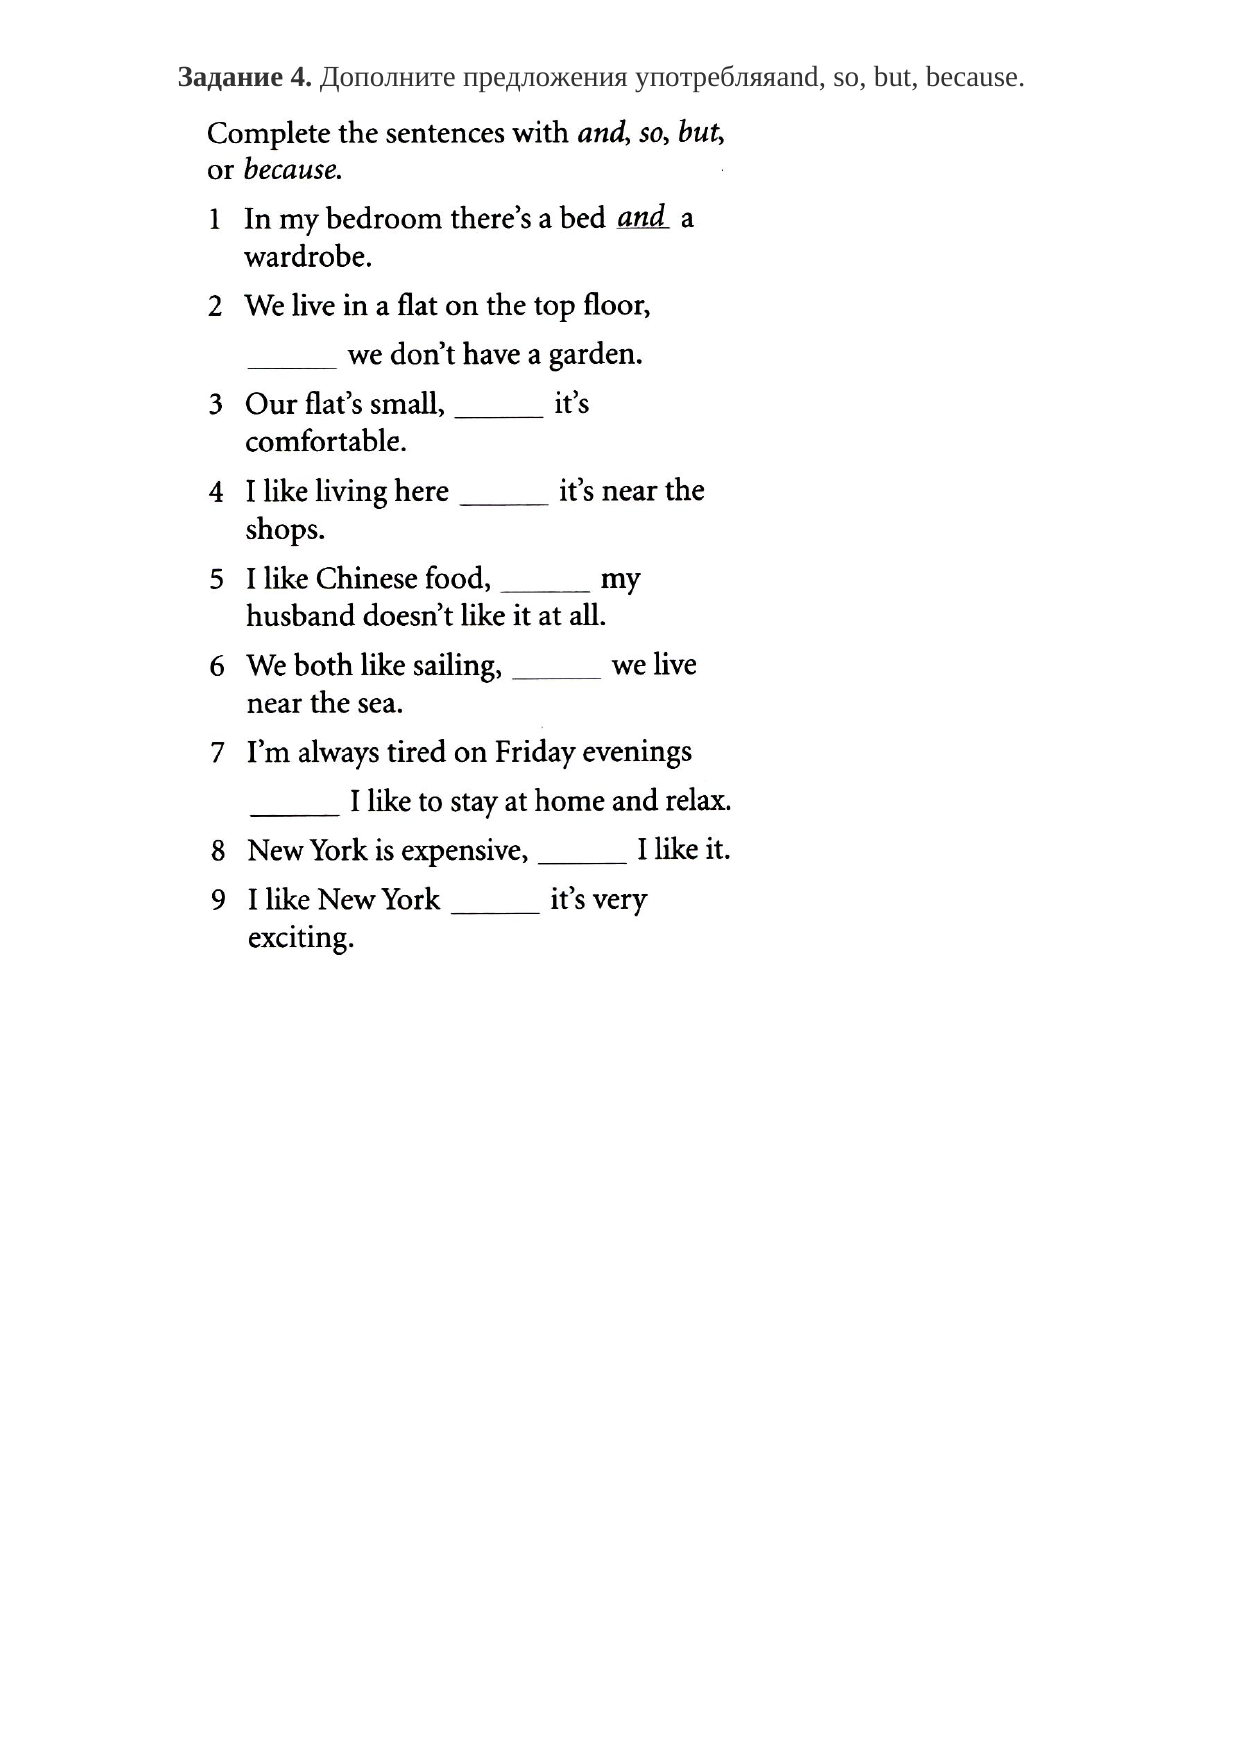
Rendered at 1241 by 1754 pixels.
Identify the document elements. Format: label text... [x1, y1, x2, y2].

text Задание 4. Дополните предложения употребляяand, so, but, because. [177, 59, 1152, 93]
picture [177, 112, 783, 989]
